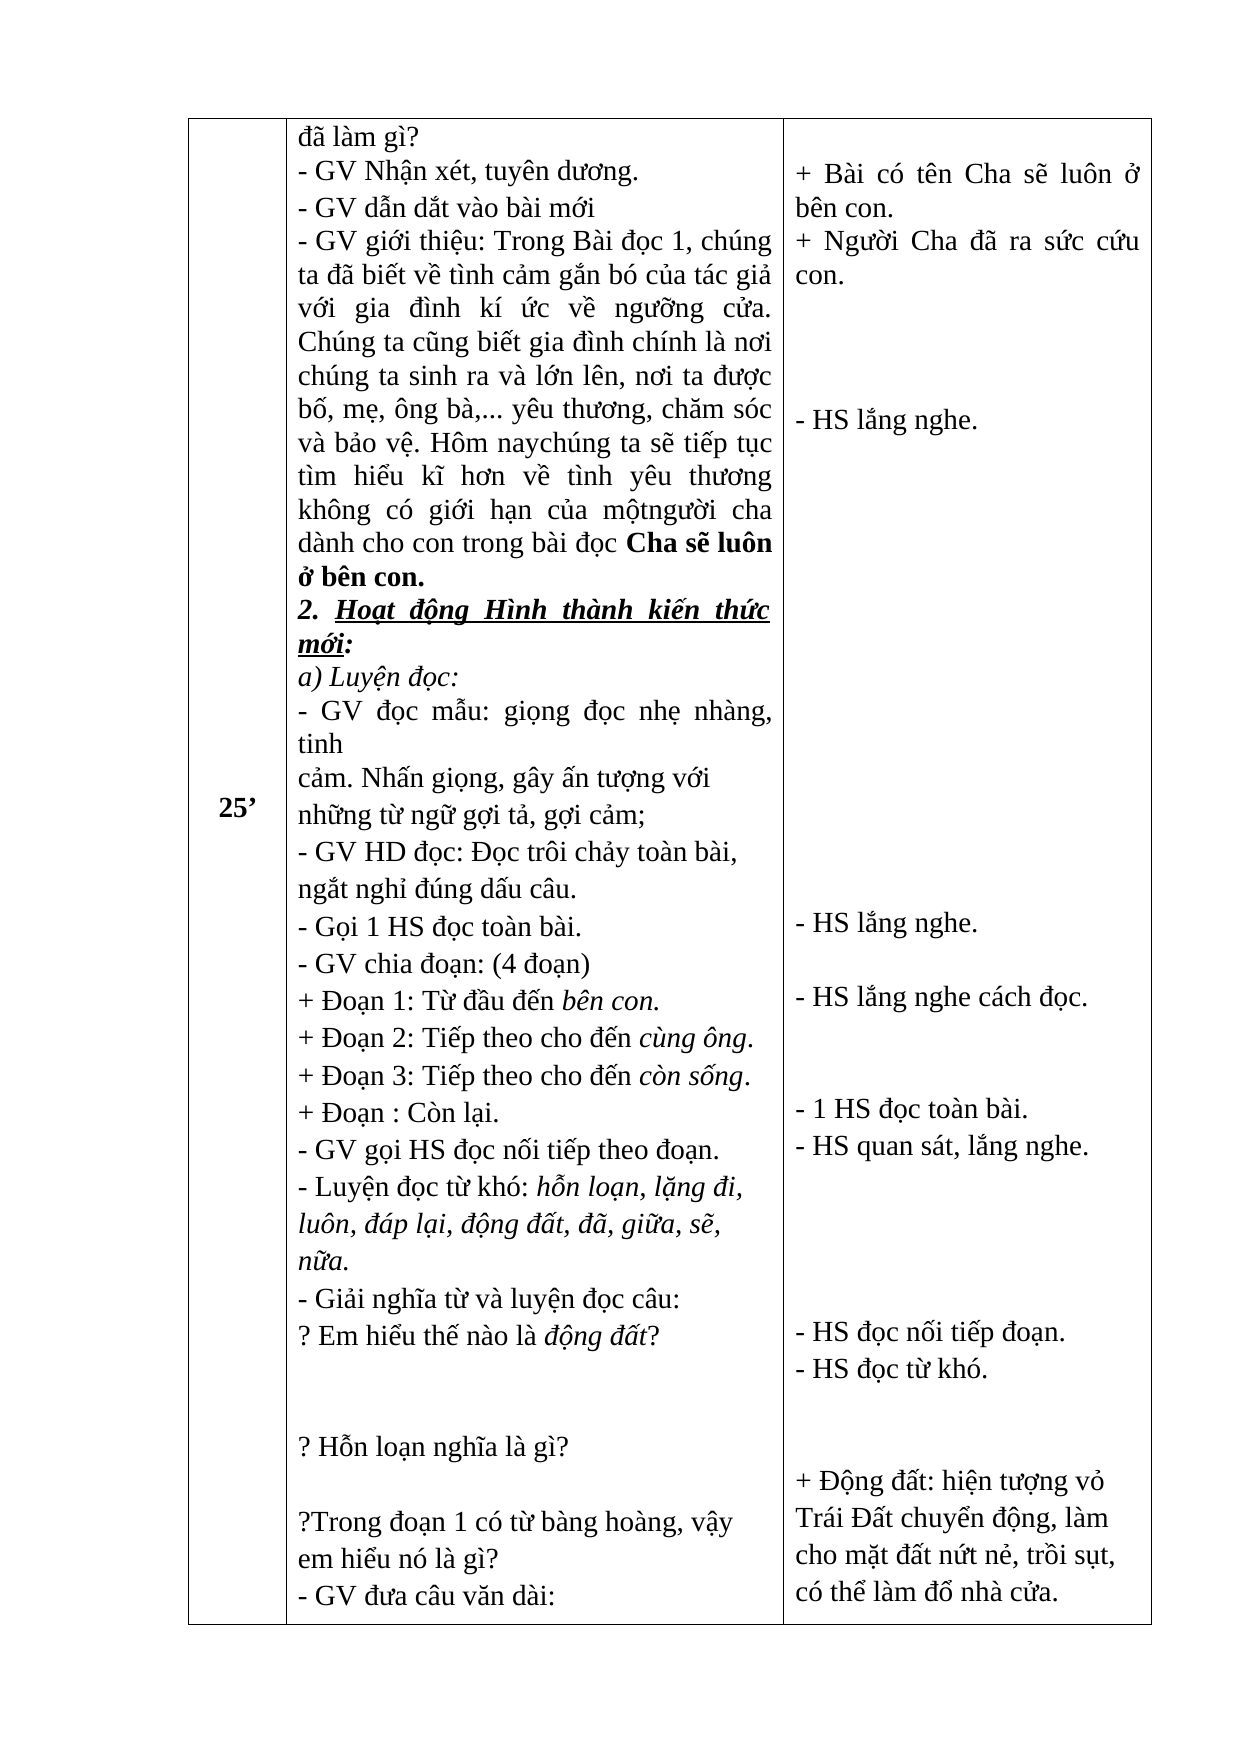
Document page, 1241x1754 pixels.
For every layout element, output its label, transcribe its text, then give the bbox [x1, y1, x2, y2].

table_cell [287, 119, 783, 1624]
table_cell 5’ 25’ 5p [189, 119, 286, 1624]
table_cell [784, 119, 1151, 1624]
